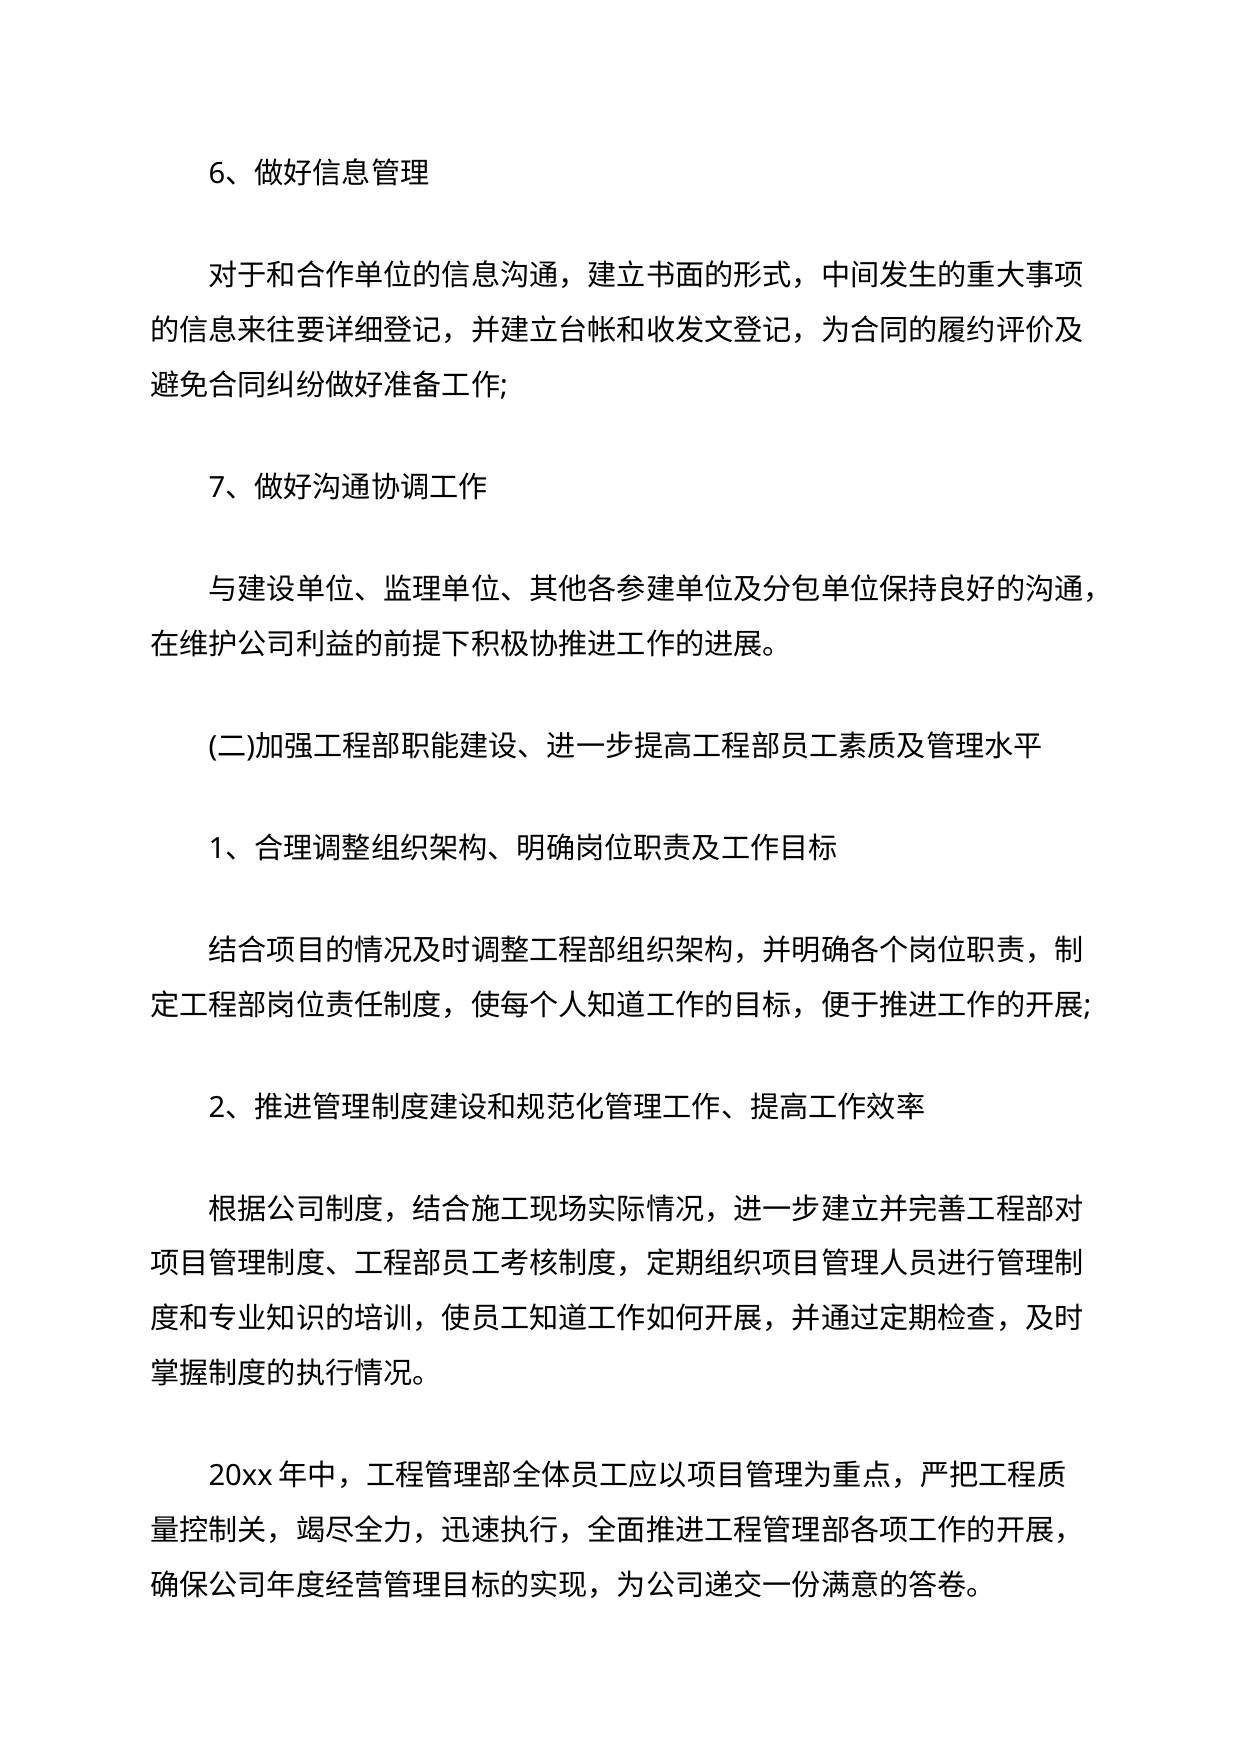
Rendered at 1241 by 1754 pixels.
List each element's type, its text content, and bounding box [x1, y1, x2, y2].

text 根据公司制度，结合施工现场实际情况，进一步建立并完善工程部对项目管理制度、工程部员工考核制度，定期组织项目管理人员进行管理制度和专业知识的培训，使员工知道工作如何开展，并通过定期检查，及时掌握制度的执行情况。 [150, 1185, 1090, 1392]
text 结合项目的情况及时调整工程部组织架构，并明确各个岗位职责，制定工程部岗位责任制度，使每个人知道工作的目标，便于推进工作的开展; [150, 926, 1090, 1024]
text 2、推进管理制度建设和规范化管理工作、提高工作效率 [150, 1083, 1090, 1126]
text 7、做好沟通协调工作 [150, 464, 1090, 506]
text 对于和合作单位的信息沟通，建立书面的形式，中间发生的重大事项的信息来往要详细登记，并建立台帐和收发文登记，为合同的履约评价及避免合同纠纷做好准备工作; [150, 252, 1090, 404]
text 6、做好信息管理 [150, 150, 1090, 192]
text 1、合理调整组织架构、明确岗位职责及工作目标 [150, 824, 1090, 867]
text 20xx年中，工程管理部全体员工应以项目管理为重点，严把工程质量控制关，竭尽全力，迅速执行，全面推进工程管理部各项工作的开展，确保公司年度经营管理目标的实现，为公司递交一份满意的答卷。 [150, 1452, 1090, 1604]
text 与建设单位、监理单位、其他各参建单位及分包单位保持良好的沟通，在维护公司利益的前提下积极协推进工作的进展。 [150, 566, 1090, 663]
text (二)加强工程部职能建设、进一步提高工程部员工素质及管理水平 [150, 722, 1090, 765]
